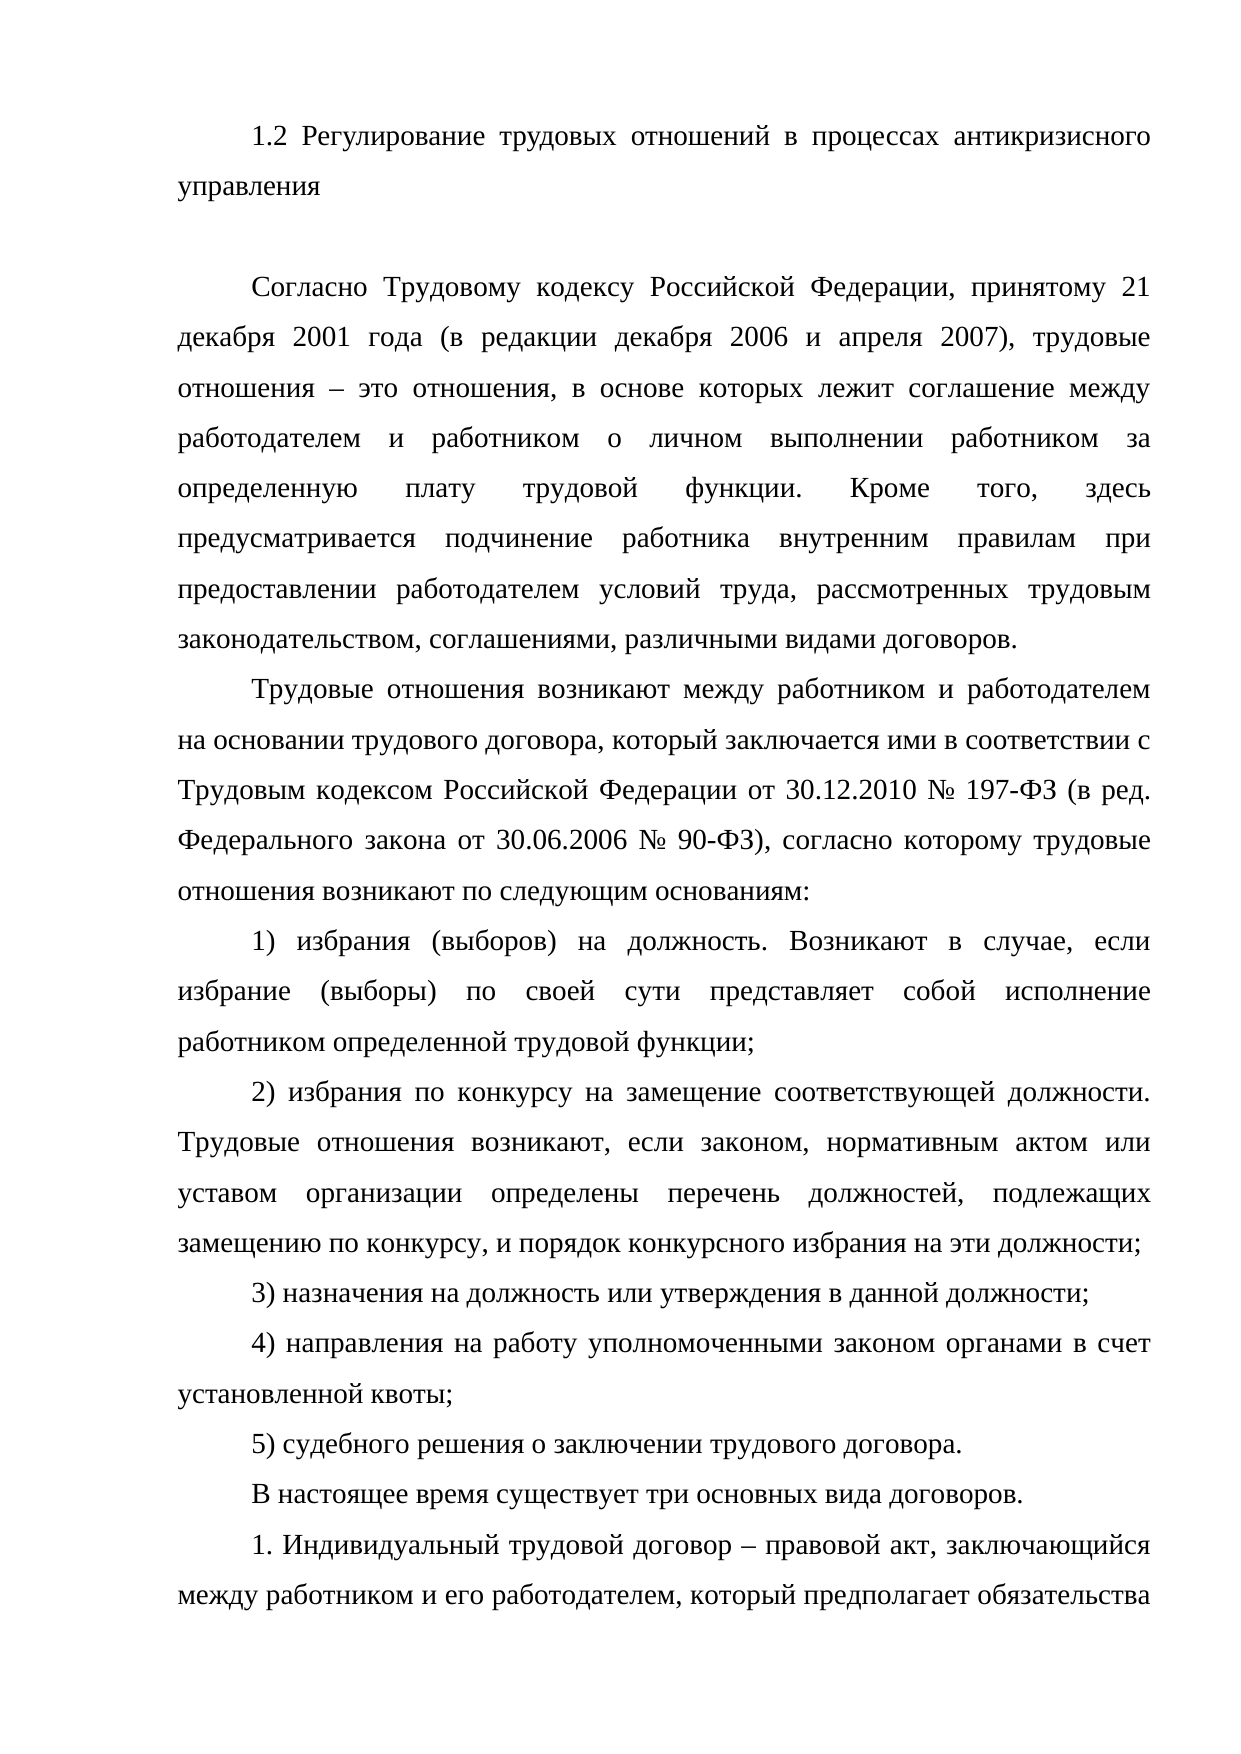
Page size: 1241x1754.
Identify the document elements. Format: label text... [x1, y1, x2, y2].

text 4) направления на работу уполномоченными законом органами в счет установленной квоты; [177, 1326, 1152, 1409]
text 5) судебного решения о заключении трудового договора. [177, 1426, 1152, 1460]
text Согласно Трудовому кодексу Российской Федерации, принятому 21 декабря 2001 года (в редакции декабря 2006 и апреля 2007), трудовые отношения – это отношения, в основе которых лежит соглашение между работодателем и работником о личном выполнении работником за определенную плату трудовой функции. Кроме того, здесь предусматривается подчинение работника внутренним правилам при предоставлении работодателем условий труда, рассмотренных трудовым законодательством, соглашениями, различными видами договоров. [177, 269, 1152, 655]
text В настоящее время существует три основных вида договоров. [177, 1477, 1152, 1510]
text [177, 1527, 1152, 1611]
text 3) назначения на должность или утверждения в данной должности; [177, 1275, 1152, 1309]
subtitle 1.2 Регулирование трудовых отношений в процессах антикризисного управления [177, 118, 1152, 202]
text 2) избрания по конкурсу на замещение соответствующей должности. Трудовые отношения возникают, если законом, нормативным актом или уставом организации определены перечень должностей, подлежащих замещению по конкурсу, и порядок конкурсного избрания на эти должности; [177, 1074, 1152, 1258]
text Трудовые отношения возникают между работником и работодателем на основании трудового договора, который заключается ими в соответствии с Трудовым кодексом Российской Федерации от 30.12.2010 № 197-ФЗ (в ред. Федерального закона от 30.06.2006 № 90-ФЗ), согласно которому трудовые отношения возникают по следующим основаниям: [177, 672, 1152, 906]
text 1) избрания (выборов) на должность. Возникают в случае, если избрание (выборы) по своей сути представляет собой исполнение работником определенной трудовой функции; [177, 923, 1152, 1057]
